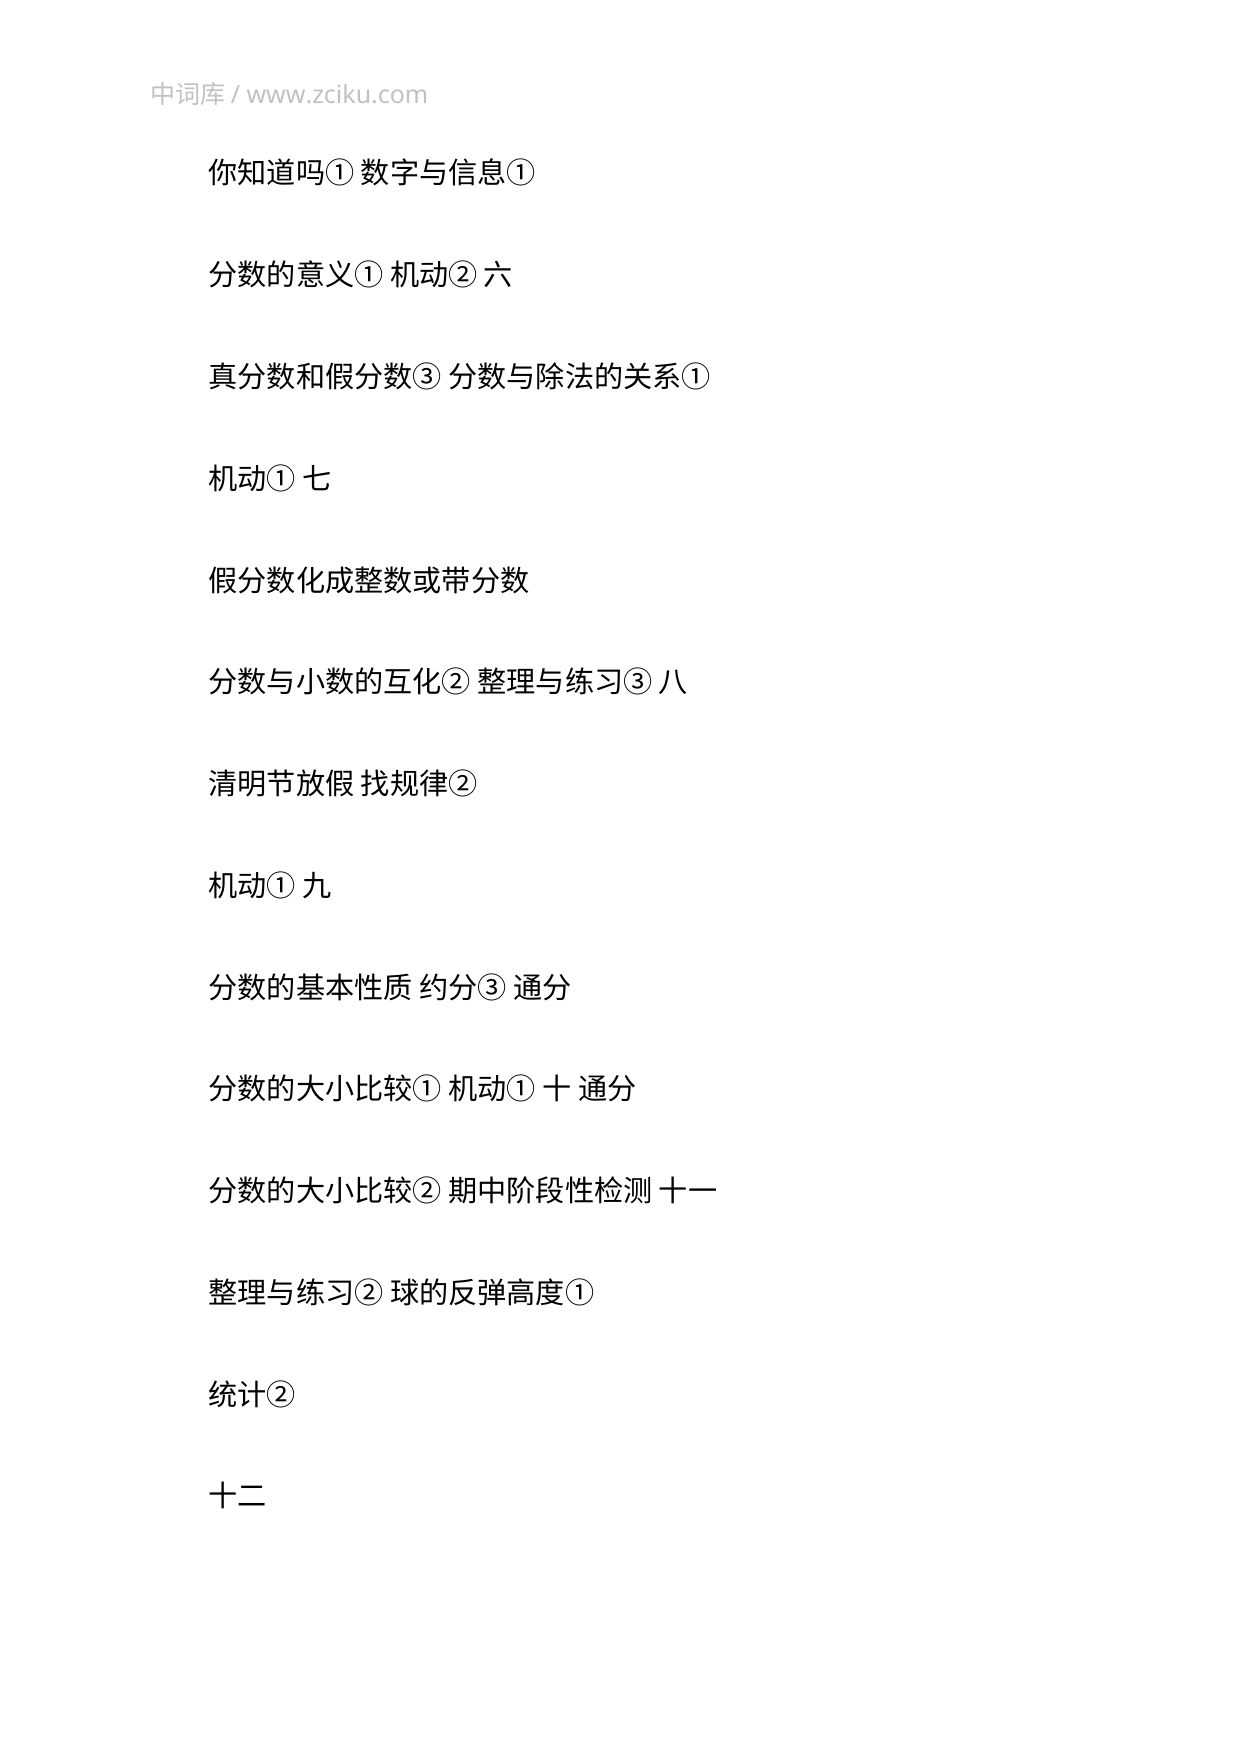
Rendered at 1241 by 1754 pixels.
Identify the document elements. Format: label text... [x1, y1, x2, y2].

text 统计② [150, 1371, 1090, 1413]
text 你知道吗① 数字与信息① [150, 150, 1090, 192]
text 分数与小数的互化② 整理与练习③ 八 [150, 659, 1090, 701]
text 分数的意义① 机动② 六 [150, 252, 1090, 294]
text 整理与练习② 球的反弹高度① [150, 1269, 1090, 1312]
text 分数的大小比较① 机动① 十 通分 [150, 1066, 1090, 1108]
text 分数的大小比较② 期中阶段性检测 十一 [150, 1168, 1090, 1210]
text 清明节放假 找规律② [150, 761, 1090, 803]
text 分数的基本性质 约分③ 通分 [150, 964, 1090, 1006]
text 假分数化成整数或带分数 [150, 557, 1090, 599]
text 真分数和假分数③ 分数与除法的关系① [150, 353, 1090, 396]
text 十二 [150, 1473, 1090, 1515]
text 机动① 九 [150, 862, 1090, 905]
text 机动① 七 [150, 455, 1090, 498]
